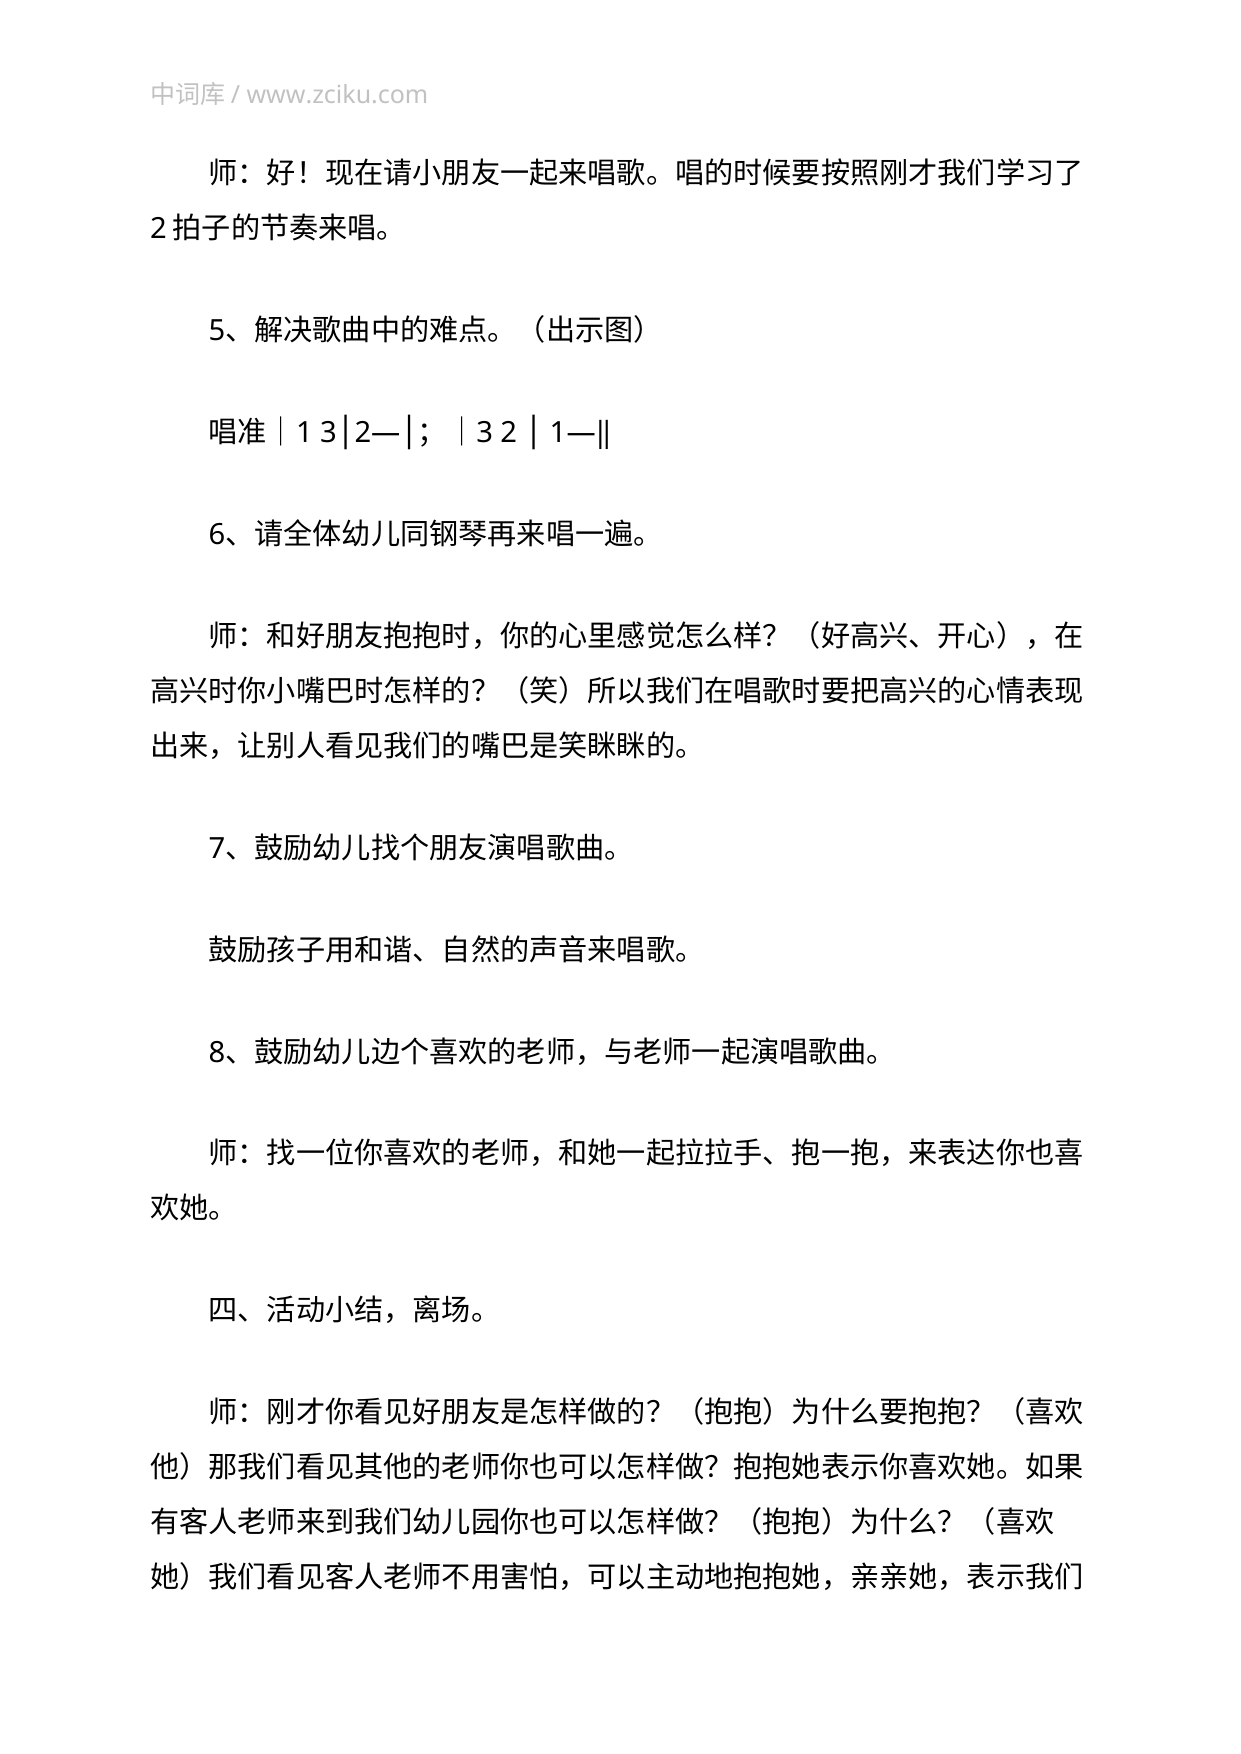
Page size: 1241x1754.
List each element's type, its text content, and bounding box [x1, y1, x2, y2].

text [150, 1388, 1090, 1596]
text 5、解决歌曲中的难点。（出示图） [150, 307, 1090, 349]
text 四、活动小结，离场。 [150, 1287, 1090, 1329]
text 师：好！现在请小朋友一起来唱歌。唱的时候要按照刚才我们学习了2拍子的节奏来唱。 [150, 150, 1090, 247]
text 唱准│1 3│2—│；│3 2 │ 1—‖ [150, 409, 1090, 451]
text 师：找一位你喜欢的老师，和她一起拉拉手、抱一抱，来表达你也喜欢她。 [150, 1130, 1090, 1227]
text 7、鼓励幼儿找个朋友演唱歌曲。 [150, 824, 1090, 867]
text 8、鼓励幼儿边个喜欢的老师，与老师一起演唱歌曲。 [150, 1028, 1090, 1071]
text 鼓励孩子用和谐、自然的声音来唱歌。 [150, 926, 1090, 969]
text 6、请全体幼儿同钢琴再来唱一遍。 [150, 511, 1090, 553]
text 师：和好朋友抱抱时，你的心里感觉怎么样？（好高兴、开心），在高兴时你小嘴巴时怎样的？（笑）所以我们在唱歌时要把高兴的心情表现出来，让别人看见我们的嘴巴是笑眯眯的。 [150, 613, 1090, 765]
